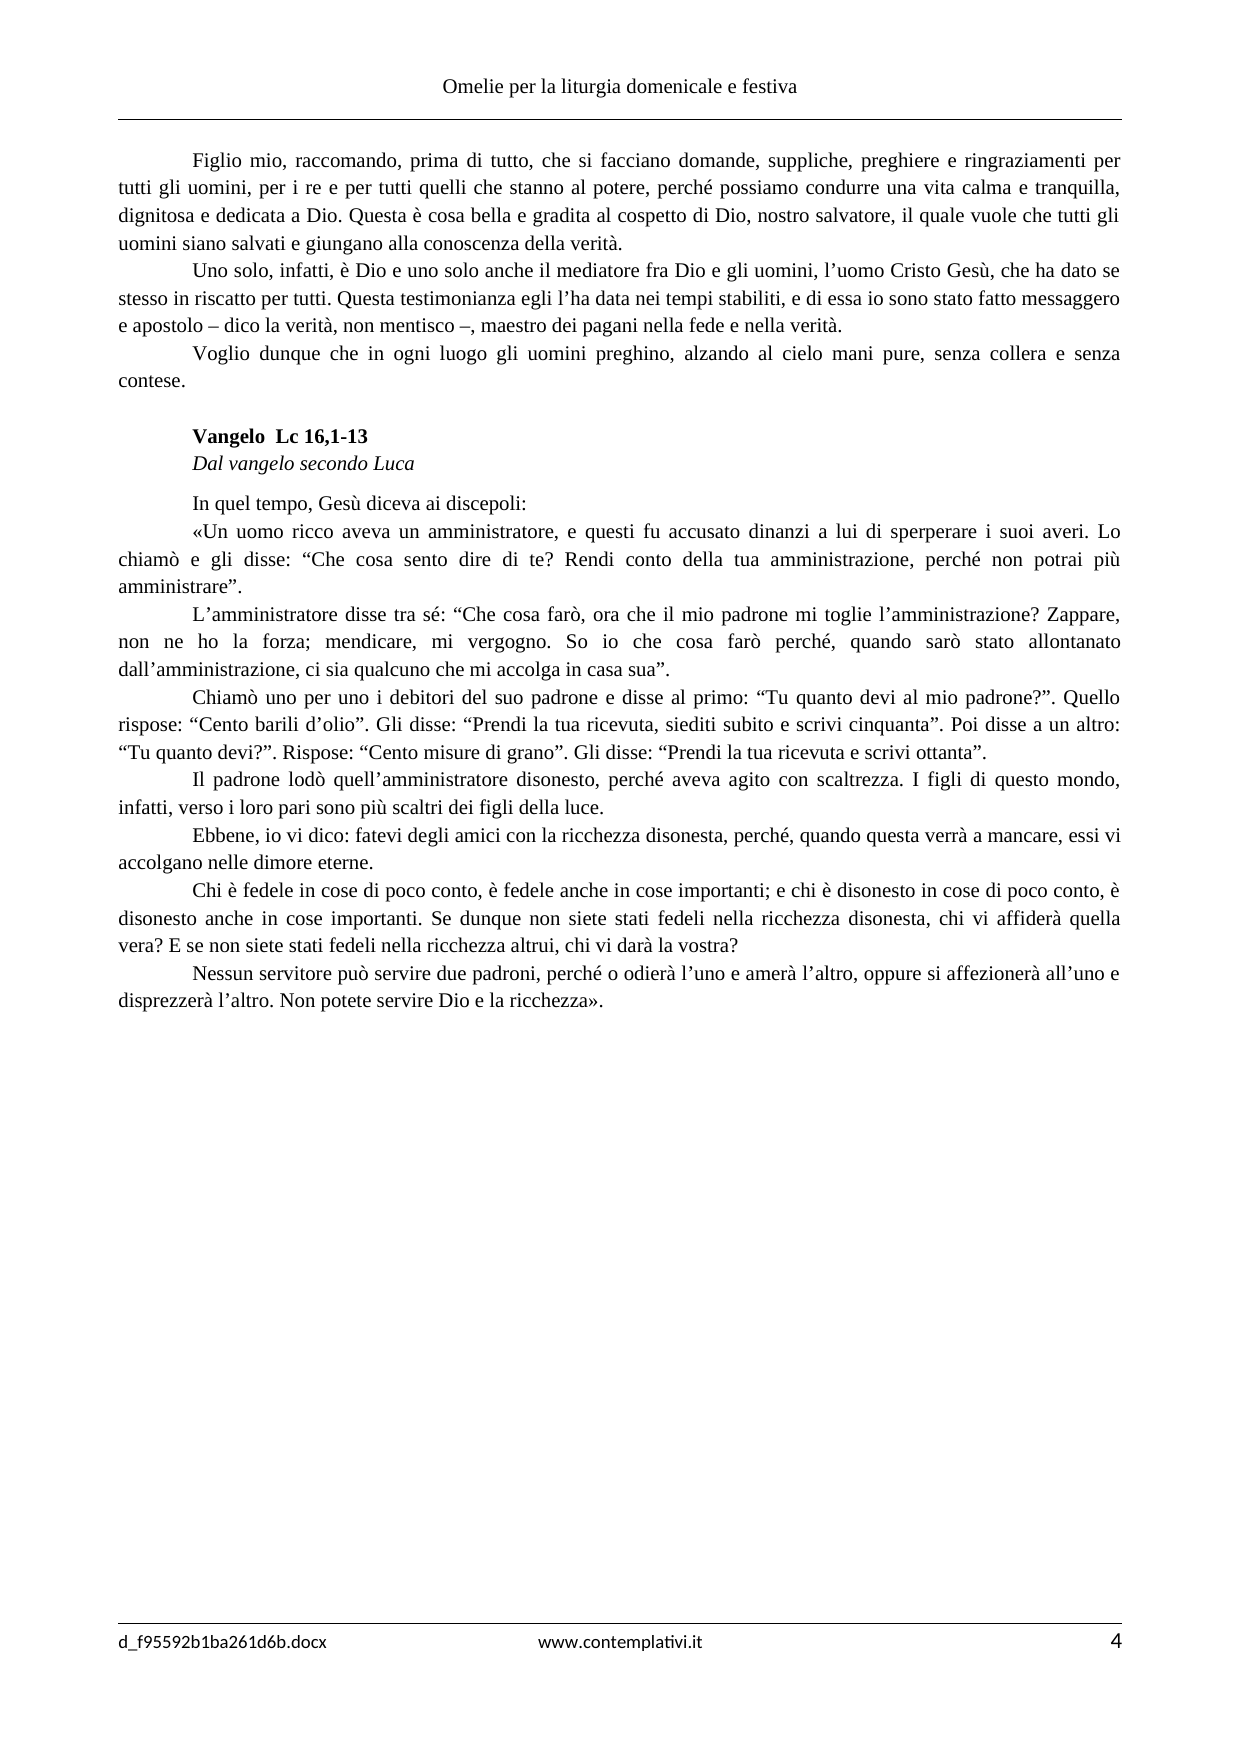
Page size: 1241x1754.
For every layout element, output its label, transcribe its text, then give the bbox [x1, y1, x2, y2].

text «Un uomo ricco aveva un amministratore, e questi fu accusato dinanzi a lui di sperperare i suoi averi. Lo chiamò e gli disse: “Che cosa sento dire di te? Rendi conto della tua amministrazione, perché non potrai più amministrare”. [118, 519, 1122, 598]
text Vangelo Lc 16,1-13 [118, 424, 1122, 448]
text In quel tempo, Gesù diceva ai discepoli: [118, 491, 1122, 515]
text Il padrone lodò quell’amministratore disonesto, perché aveva agito con scaltrezza. I figli di questo mondo, infatti, verso i loro pari sono più scaltri dei figli della luce. [118, 767, 1122, 819]
text Voglio dunque che in ogni luogo gli uomini preghino, alzando al cielo mani pure, senza collera e senza contese. [118, 341, 1122, 392]
text Ebbene, io vi dico: fatevi degli amici con la ricchezza disonesta, perché, quando questa verrà a mancare, essi vi accolgano nelle dimore eterne. [118, 823, 1122, 874]
text Nessun servitore può servire due padroni, perché o odierà l’uno e amerà l’altro, oppure si affezionerà all’uno e disprezzerà l’altro. Non potete servire Dio e la ricchezza». [118, 961, 1122, 1012]
text L’amministratore disse tra sé: “Che cosa farò, ora che il mio padrone mi toglie l’amministrazione? Zappare, non ne ho la forza; mendicare, mi vergogno. So io che cosa farò perché, quando sarò stato allontanato dall’amministrazione, ci sia qualcuno che mi accolga in casa sua”. [118, 602, 1122, 681]
text Chiamò uno per uno i debitori del suo padrone e disse al primo: “Tu quanto devi al mio padrone?”. Quello rispose: “Cento barili d’olio”. Gli disse: “Prendi la tua ricevuta, siediti subito e scrivi cinquanta”. Poi disse a un altro: “Tu quanto devi?”. Rispose: “Cento misure di grano”. Gli disse: “Prendi la tua ricevuta e scrivi ottanta”. [118, 684, 1122, 764]
text Chi è fedele in cose di poco conto, è fedele anche in cose importanti; e chi è disonesto in cose di poco conto, è disonesto anche in cose importanti. Se dunque non siete stati fedeli nella ricchezza disonesta, chi vi affiderà quella vera? E se non siete stati fedeli nella ricchezza altrui, chi vi darà la vostra? [118, 878, 1122, 957]
text Dal vangelo secondo Luca [118, 451, 1122, 475]
text Uno solo, infatti, è Dio e uno solo anche il mediatore fra Dio e gli uomini, l’uomo Cristo Gesù, che ha dato se stesso in riscatto per tutti. Questa testimonianza egli l’ha data nei tempi stabiliti, e di essa io sono stato fatto messaggero e apostolo – dico la verità, non mentisco –, maestro dei pagani nella fede e nella verità. [118, 258, 1122, 337]
text Figlio mio, raccomando, prima di tutto, che si facciano domande, suppliche, preghiere e ringraziamenti per tutti gli uomini, per i re e per tutti quelli che stanno al potere, perché possiamo condurre una vita calma e tranquilla, dignitosa e dedicata a Dio. Questa è cosa bella e gradita al cospetto di Dio, nostro salvatore, il quale vuole che tutti gli uomini siano salvati e giungano alla conoscenza della verità. [118, 148, 1122, 254]
